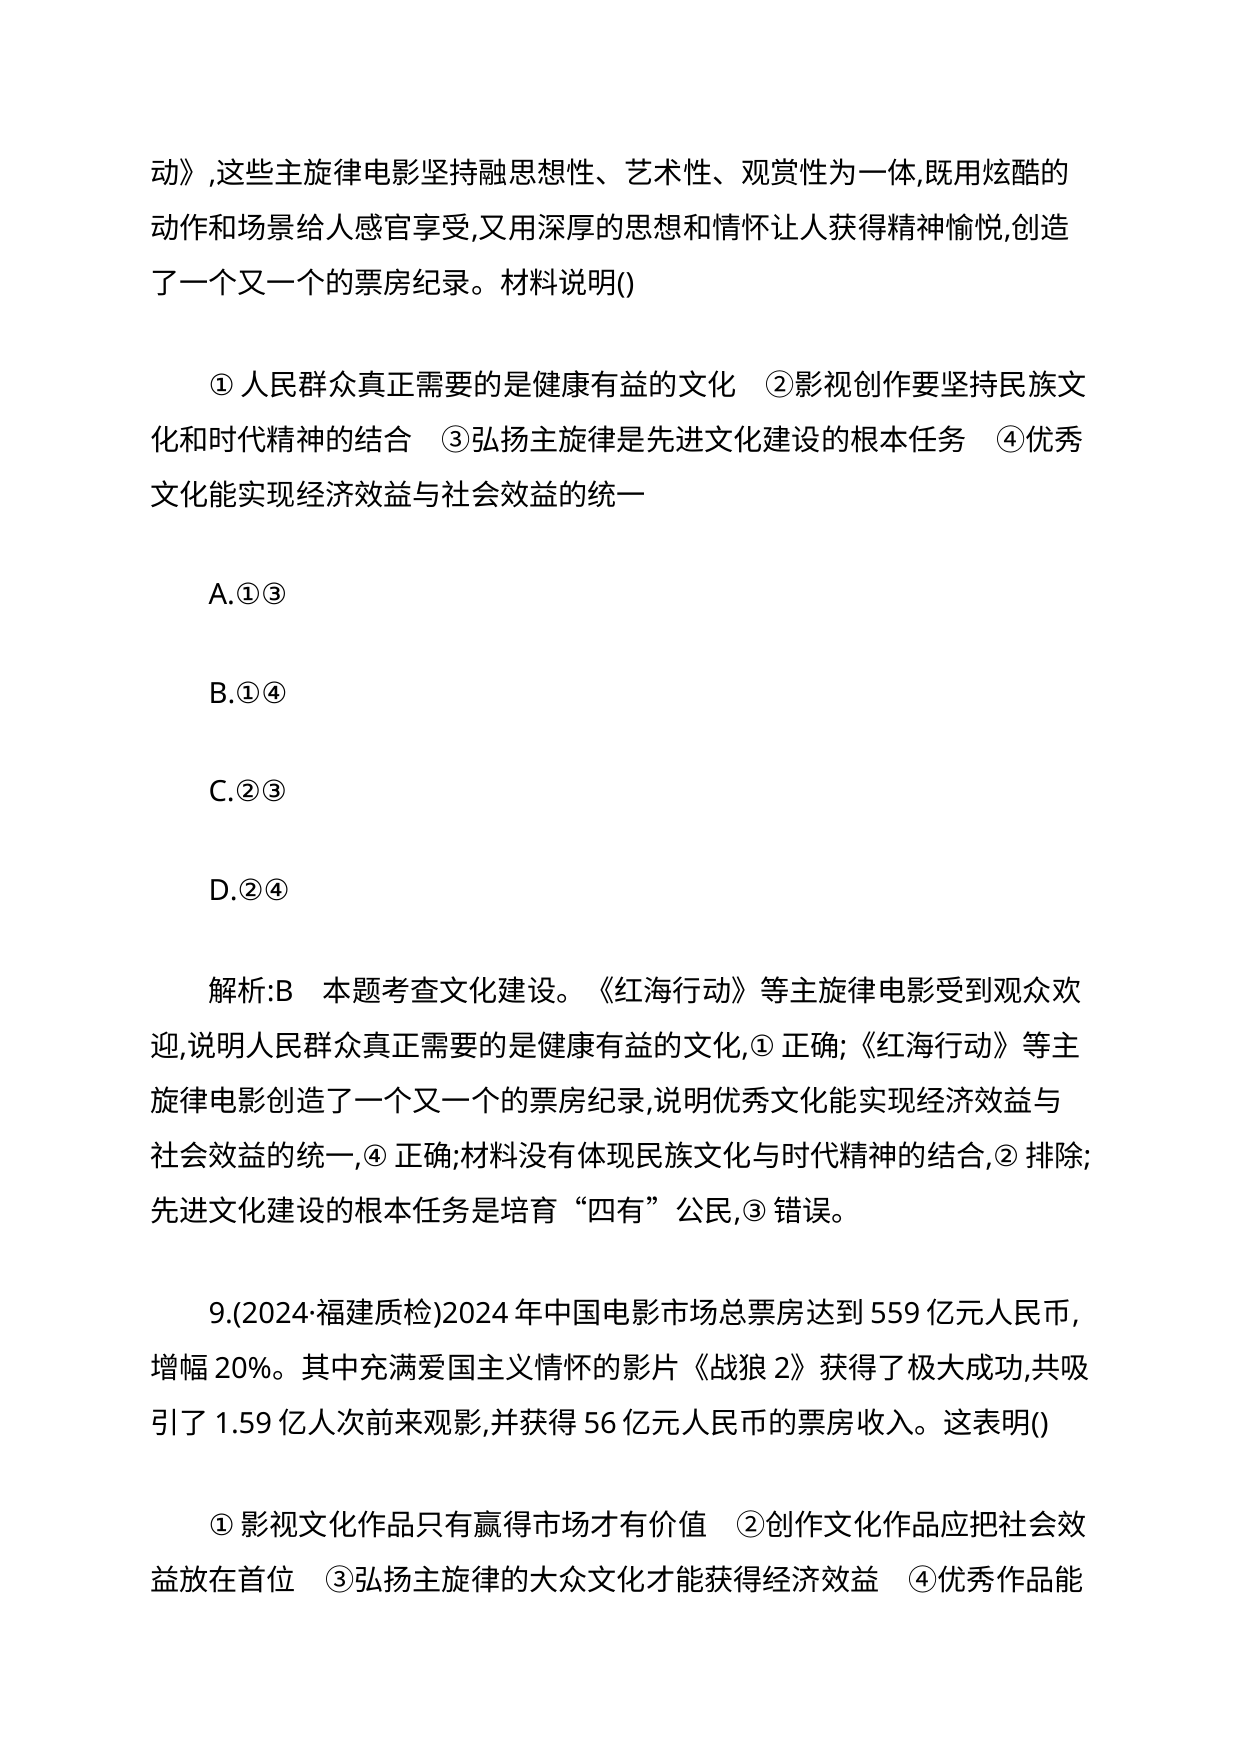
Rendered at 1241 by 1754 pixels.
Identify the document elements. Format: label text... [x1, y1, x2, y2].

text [150, 150, 1090, 302]
text B.①④ [150, 672, 1090, 712]
text C.②③ [150, 771, 1090, 810]
text ①人民群众真正需要的是健康有益的文化 ②影视创作要坚持民族文化和时代精神的结合 ③弘扬主旋律是先进文化建设的根本任务 ④优秀文化能实现经济效益与社会效益的统一 [150, 362, 1090, 514]
text 解析:B 本题考查文化建设。《红海行动》等主旋律电影受到观众欢迎,说明人民群众真正需要的是健康有益的文化,①正确;《红海行动》等主旋律电影创造了一个又一个的票房纪录,说明优秀文化能实现经济效益与社会效益的统一,④正确;材料没有体现民族文化与时代精神的结合,②排除;先进文化建设的根本任务是培育“四有”公民,③错误。 [150, 967, 1090, 1230]
text 9.(2024·福建质检)2024年中国电影市场总票房达到559亿元人民币,增幅20%。其中充满爱国主义情怀的影片《战狼2》获得了极大成功,共吸引了1.59亿人次前来观影,并获得56亿元人民币的票房收入。这表明() [150, 1289, 1090, 1442]
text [150, 1501, 1090, 1599]
text A.①③ [150, 574, 1090, 613]
text D.②④ [150, 869, 1090, 909]
